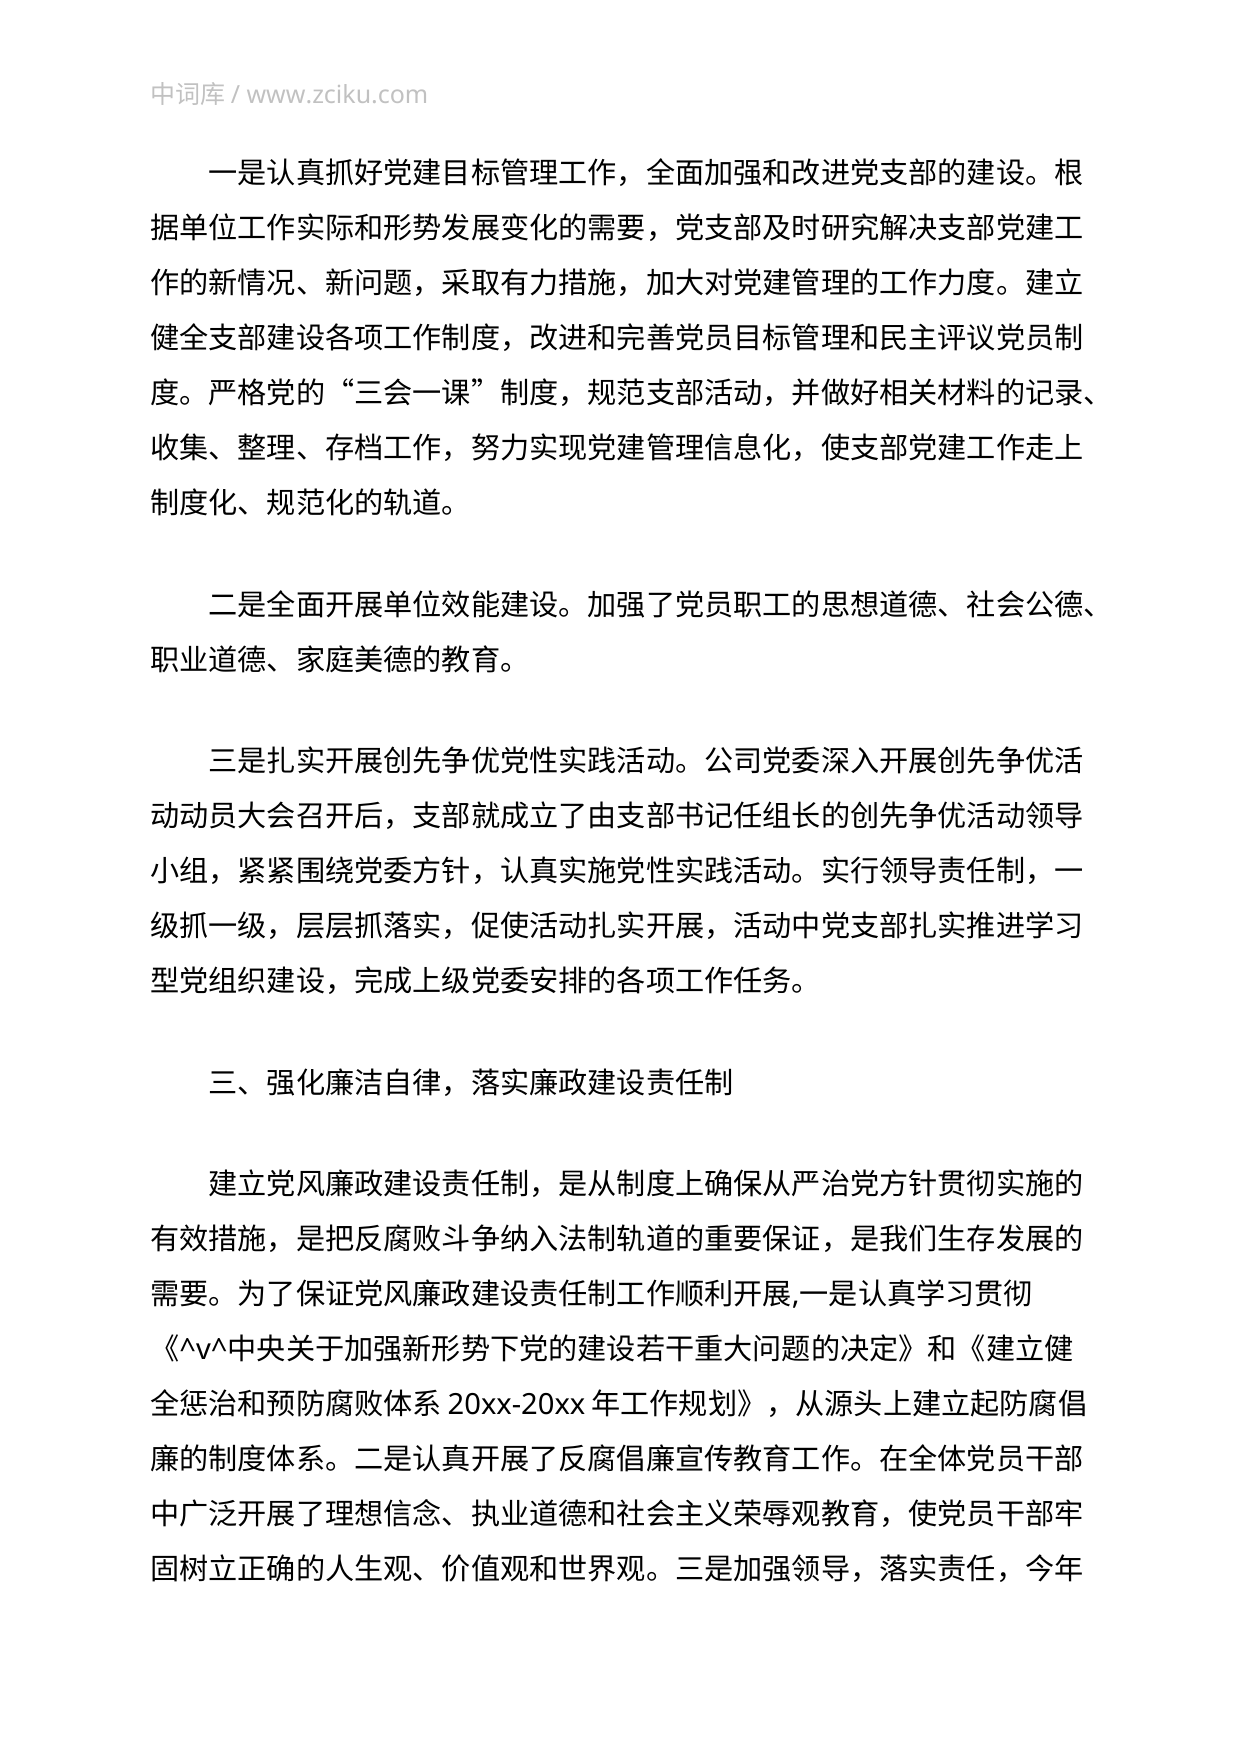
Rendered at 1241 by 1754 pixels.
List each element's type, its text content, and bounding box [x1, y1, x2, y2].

text 一是认真抓好党建目标管理工作，全面加强和改进党支部的建设。根据单位工作实际和形势发展变化的需要，党支部及时研究解决支部党建工作的新情况、新问题，采取有力措施，加大对党建管理的工作力度。建立健全支部建设各项工作制度，改进和完善党员目标管理和民主评议党员制度。严格党的“三会一课”制度，规范支部活动，并做好相关材料的记录、收集、整理、存档工作，努力实现党建管理信息化，使支部党建工作走上制度化、规范化的轨道。 [150, 150, 1090, 522]
text 三、强化廉洁自律，落实廉政建设责任制 [150, 1059, 1090, 1101]
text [150, 1161, 1090, 1588]
text 二是全面开展单位效能建设。加强了党员职工的思想道德、社会公德、职业道德、家庭美德的教育。 [150, 581, 1090, 678]
text 三是扎实开展创先争优党性实践活动。公司党委深入开展创先争优活动动员大会召开后，支部就成立了由支部书记任组长的创先争优活动领导小组，紧紧围绕党委方针，认真实施党性实践活动。实行领导责任制，一级抓一级，层层抓落实，促使活动扎实开展，活动中党支部扎实推进学习型党组织建设，完成上级党委安排的各项工作任务。 [150, 738, 1090, 1000]
